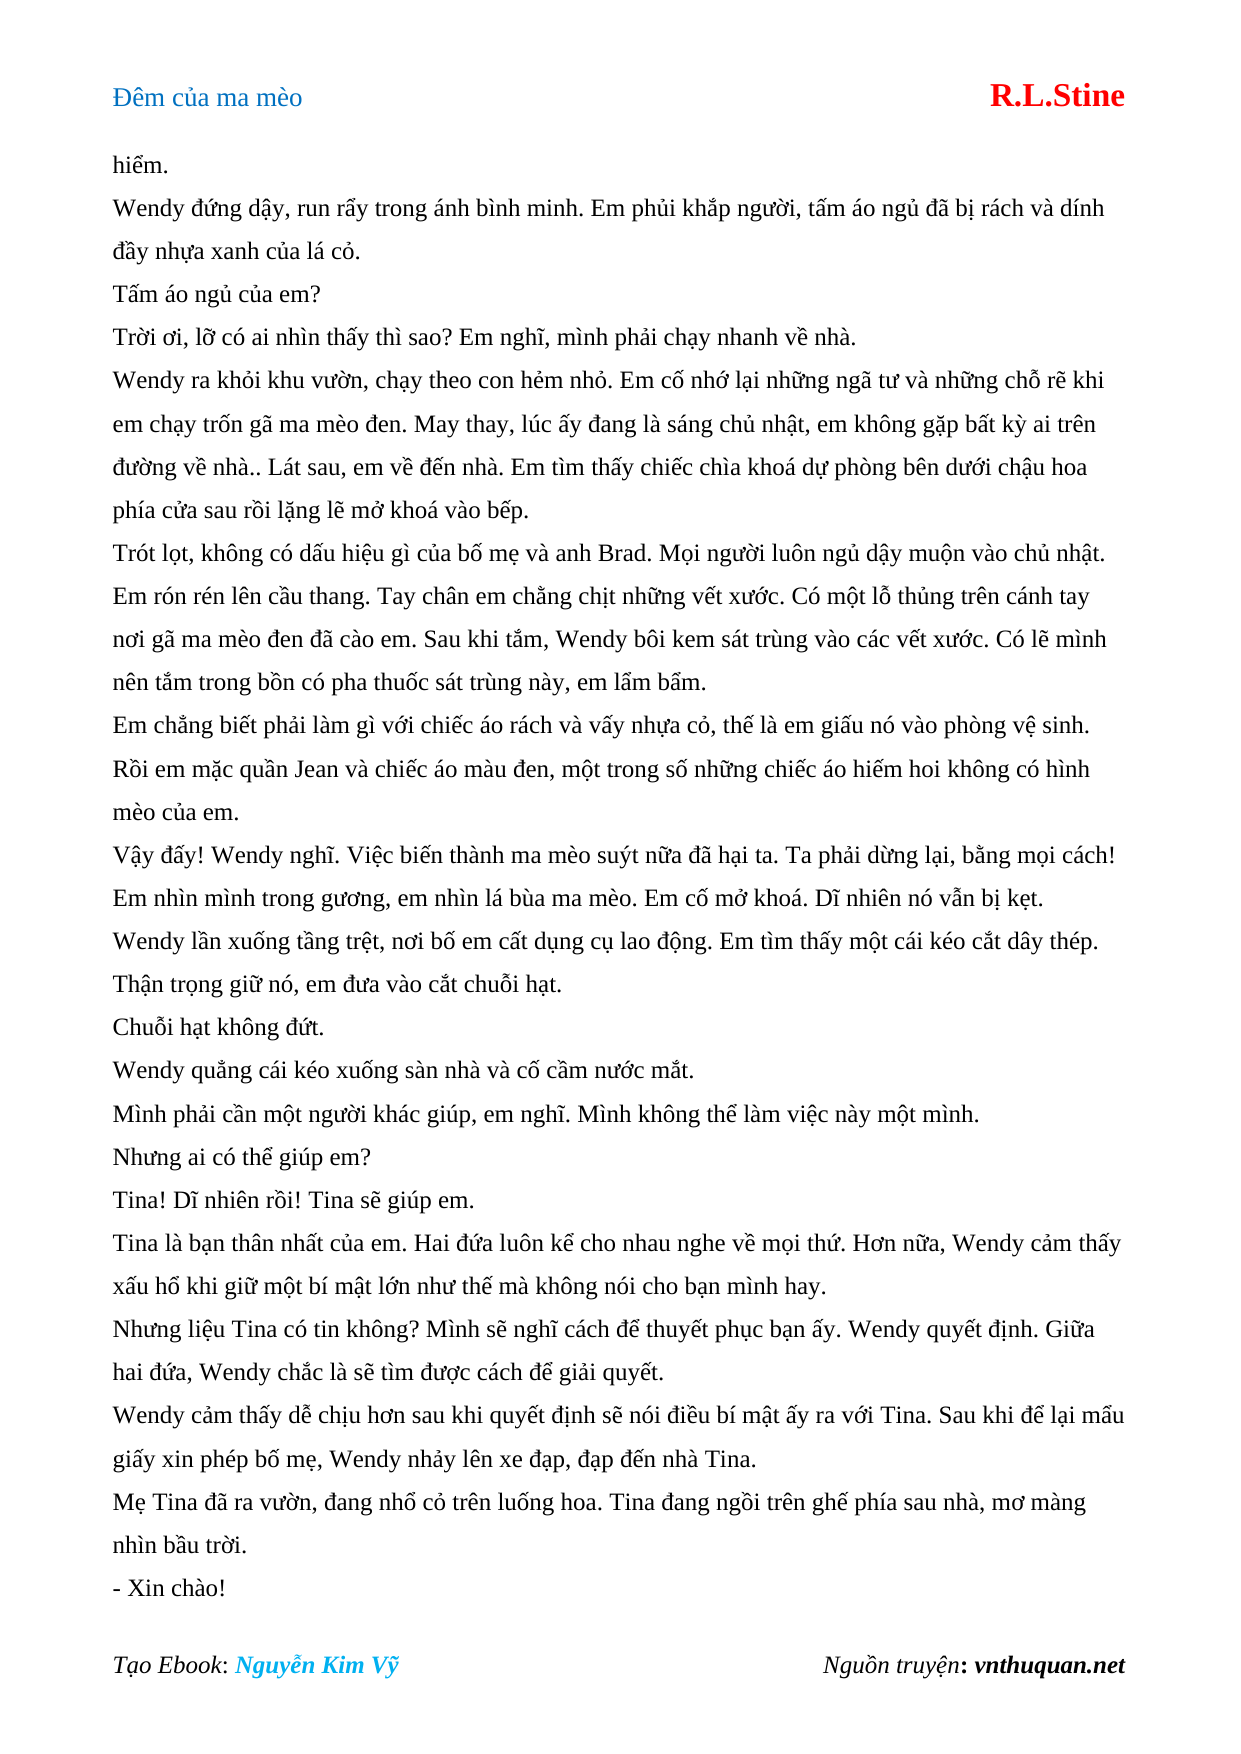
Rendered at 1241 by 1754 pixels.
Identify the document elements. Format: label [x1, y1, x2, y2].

text [112, 150, 1128, 1602]
